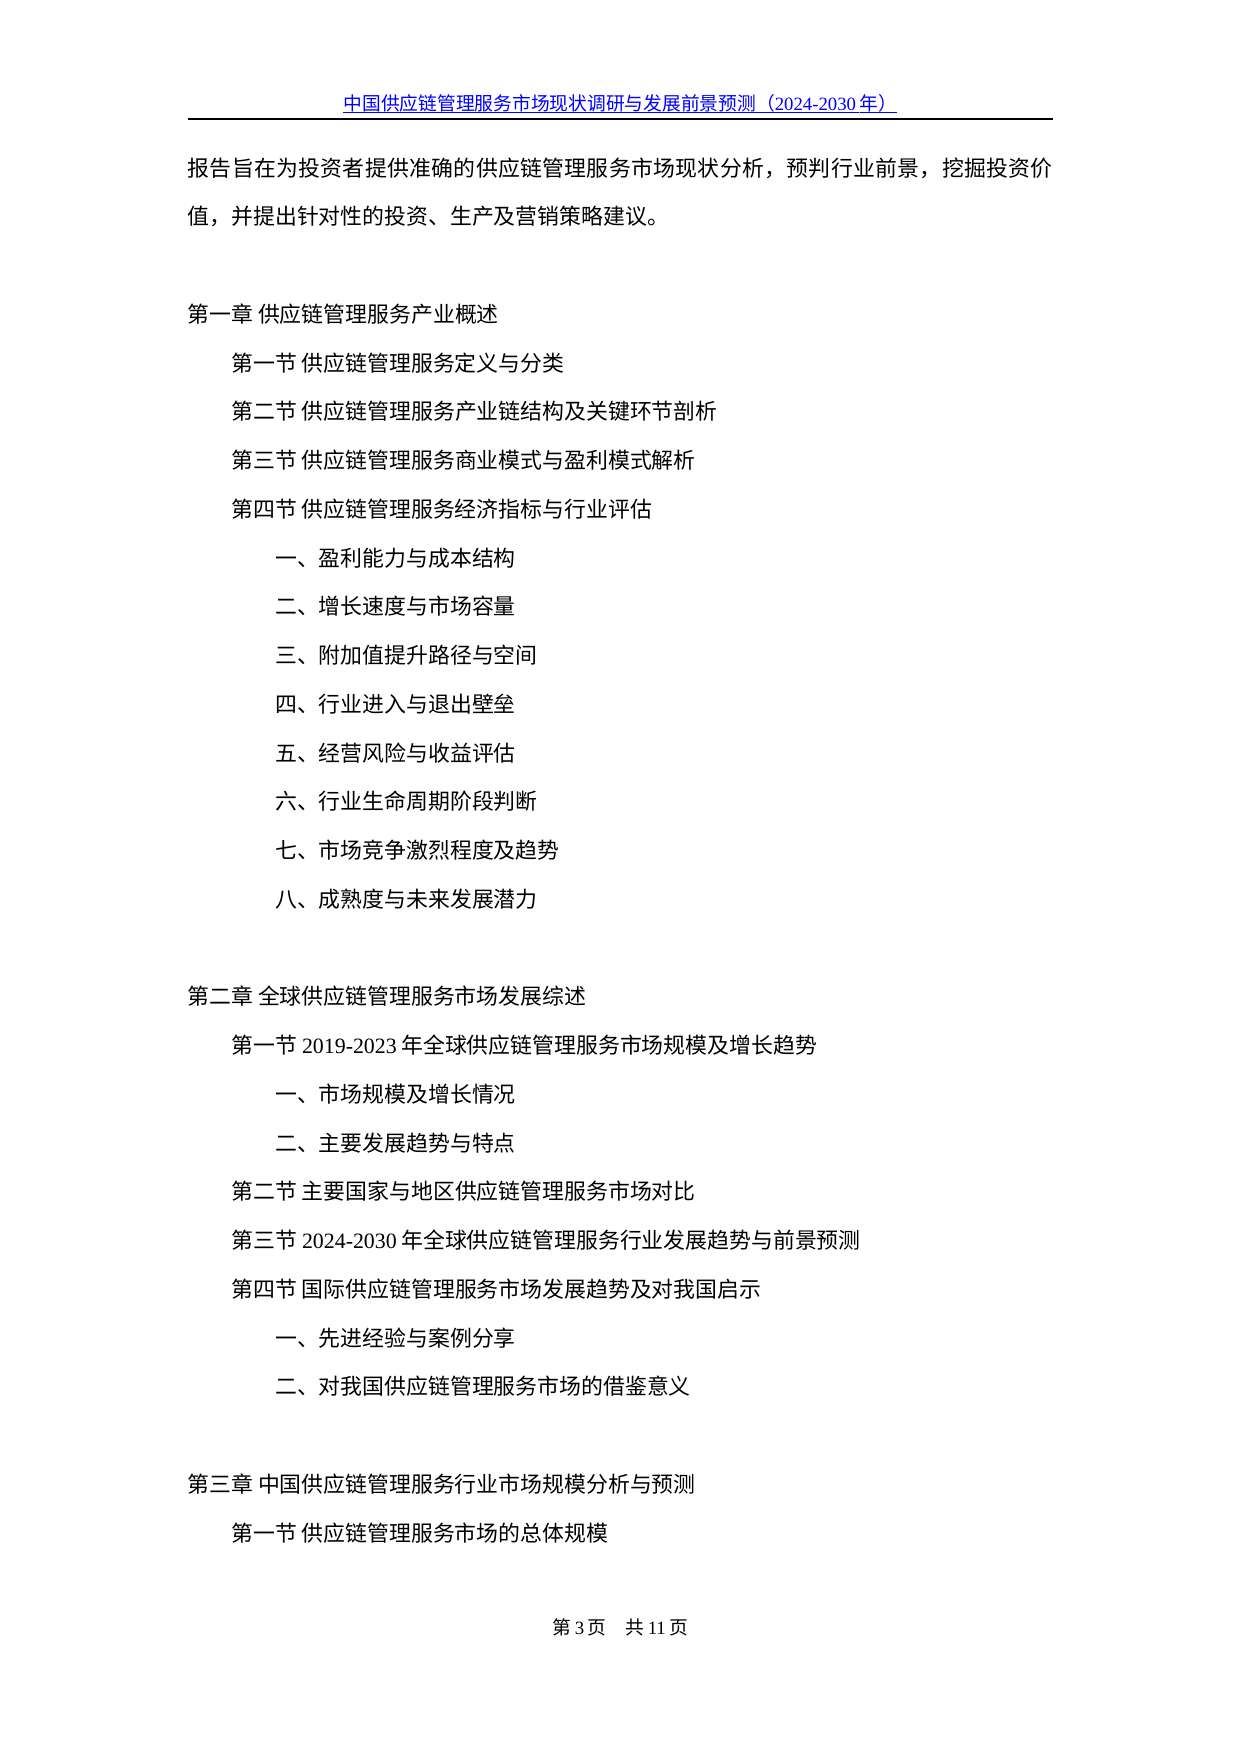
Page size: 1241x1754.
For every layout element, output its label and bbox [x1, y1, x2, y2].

text [187, 150, 1053, 1548]
